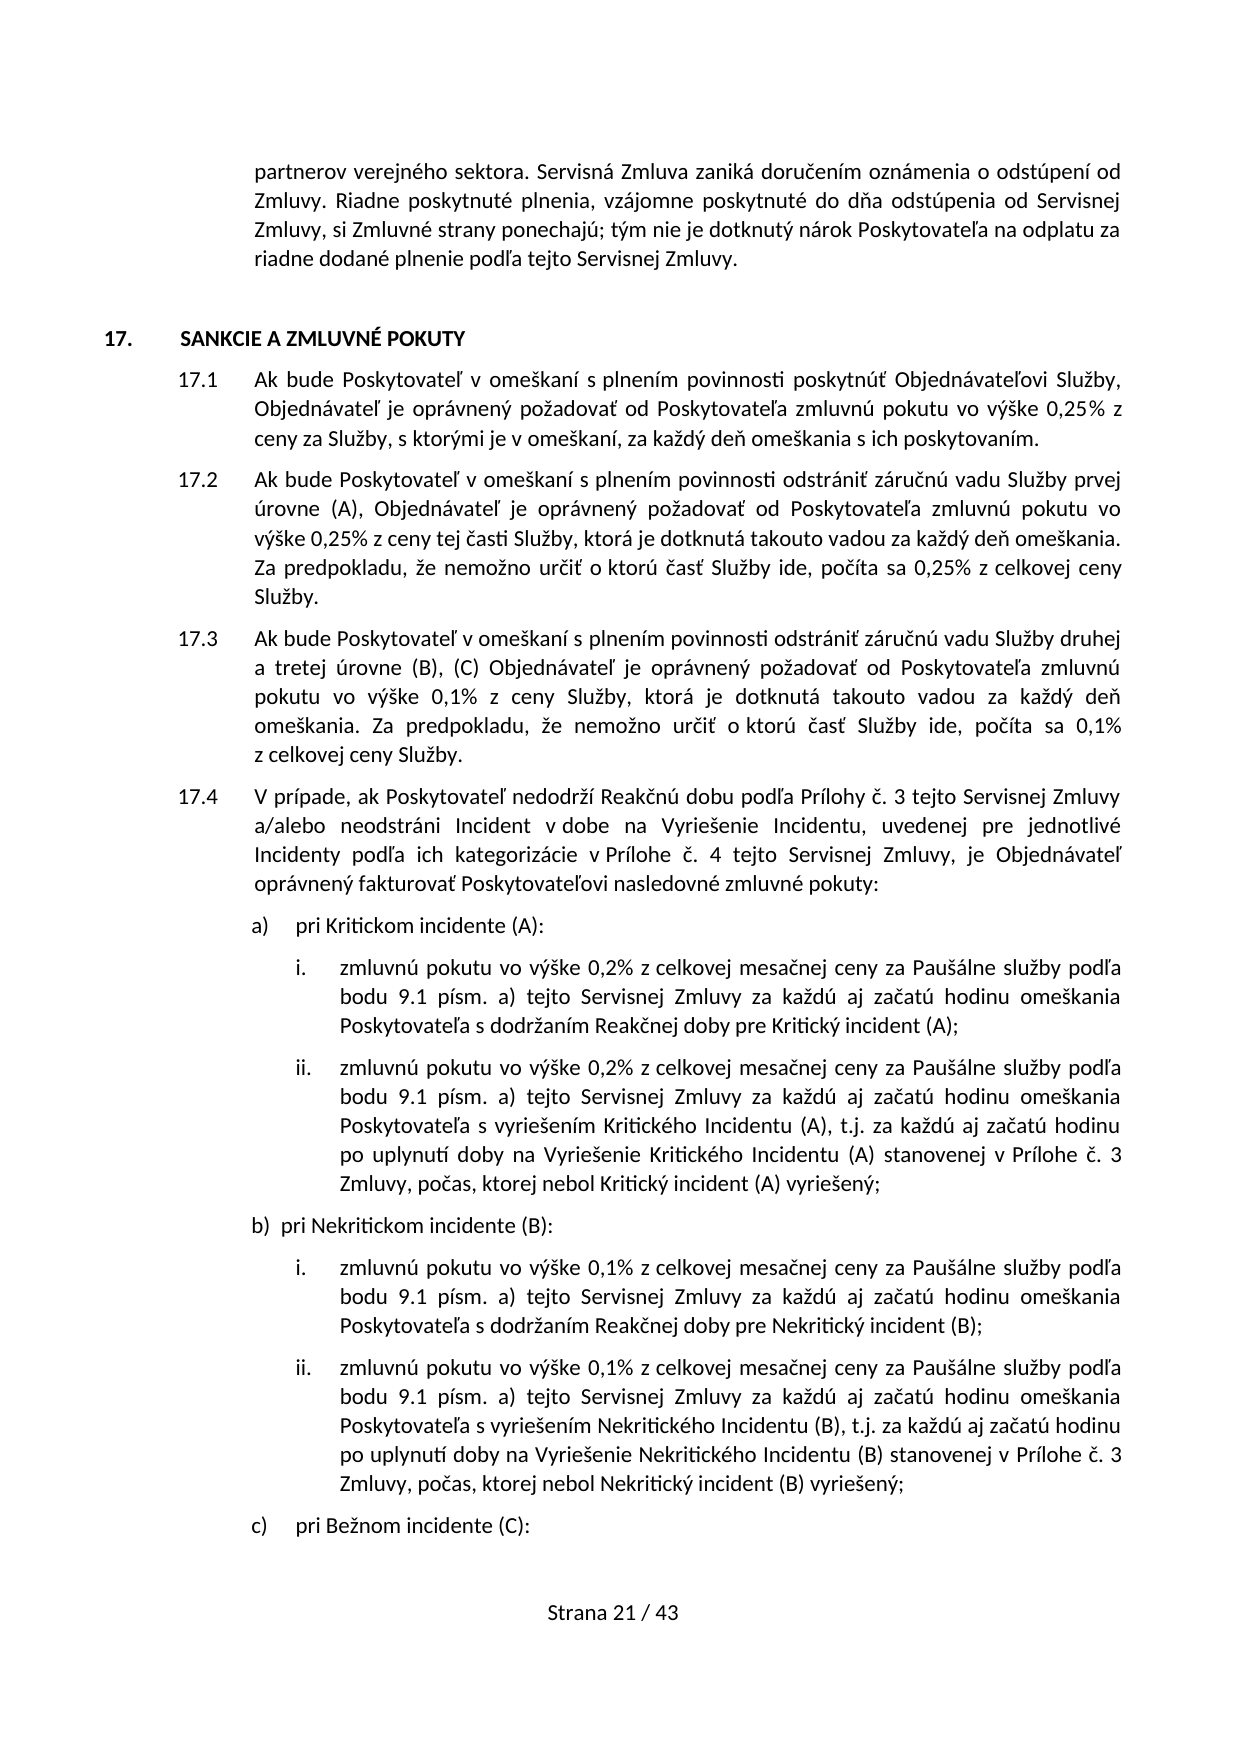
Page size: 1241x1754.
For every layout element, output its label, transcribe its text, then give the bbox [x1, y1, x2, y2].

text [177, 156, 1122, 273]
list zmluvnú pokutu vo výške 0,2% z celkovej mesačnej ceny za Paušálne služby podľa bodu 9.1 písm. a) tejto Servisnej Zmluvy za každú aj začatú hodinu omeškania Poskytovateľa s vyriešením Kritického Incidentu (A), t.j. za každú aj začatú hodinu po uplynutí doby na Vyriešenie Kritického Incidentu (A) stanovenej v Prílohe č. 3 Zmluvy, počas, ktorej nebol Kritický incident (A) vyriešený; [295, 1052, 1122, 1198]
list pri Nekritickom incidente (B): [251, 1210, 1122, 1239]
list zmluvnú pokutu vo výške 0,2% z celkovej mesačnej ceny za Paušálne služby podľa bodu 9.1 písm. a) tejto Servisnej Zmluvy za každú aj začatú hodinu omeškania Poskytovateľa s dodržaním Reakčnej doby pre Kritický incident (A); [295, 952, 1122, 1039]
list zmluvnú pokutu vo výške 0,1% z celkovej mesačnej ceny za Paušálne služby podľa bodu 9.1 písm. a) tejto Servisnej Zmluvy za každú aj začatú hodinu omeškania Poskytovateľa s vyriešením Nekritického Incidentu (B), t.j. za každú aj začatú hodinu po uplynutí doby na Vyriešenie Nekritického Incidentu (B) stanovenej v Prílohe č. 3 Zmluvy, počas, ktorej nebol Nekritický incident (B) vyriešený; [295, 1352, 1122, 1498]
text SANKCIE A ZMLUVNÉ POKUTY [103, 323, 1122, 352]
text Ak bude Poskytovateľ v omeškaní s plnením povinnosti odstrániť záručnú vadu Služby druhej a tretej úrovne (B), (C) Objednávateľ je oprávnený požadovať od Poskytovateľa zmluvnú pokutu vo výške 0,1% z ceny Služby, ktorá je dotknutá takouto vadou za každý deň omeškania. Za predpokladu, že nemožno určiť o ktorú časť Služby ide, počíta sa 0,1% z celkovej ceny Služby. [177, 623, 1122, 768]
list pri Bežnom incidente (C): [251, 1510, 1122, 1539]
text V prípade, ak Poskytovateľ nedodrží Reakčnú dobu podľa Prílohy č. 3 tejto Servisnej Zmluvy a/alebo neodstráni Incident v dobe na Vyriešenie Incidentu, uvedenej pre jednotlivé Incidenty podľa ich kategorizácie v Prílohe č. 4 tejto Servisnej Zmluvy, je Objednávateľ oprávnený fakturovať Poskytovateľovi nasledovné zmluvné pokuty: [177, 781, 1122, 898]
list pri Kritickom incidente (A): [251, 910, 1122, 939]
text Ak bude Poskytovateľ v omeškaní s plnením povinnosti poskytnúť Objednávateľovi Služby, Objednávateľ je oprávnený požadovať od Poskytovateľa zmluvnú pokutu vo výške 0,25% z ceny za Služby, s ktorými je v omeškaní, za každý deň omeškania s ich poskytovaním. [177, 364, 1122, 452]
list zmluvnú pokutu vo výške 0,1% z celkovej mesačnej ceny za Paušálne služby podľa bodu 9.1 písm. a) tejto Servisnej Zmluvy za každú aj začatú hodinu omeškania Poskytovateľa s dodržaním Reakčnej doby pre Nekritický incident (B); [295, 1252, 1122, 1339]
text Ak bude Poskytovateľ v omeškaní s plnením povinnosti odstrániť záručnú vadu Služby prvej úrovne (A), Objednávateľ je oprávnený požadovať od Poskytovateľa zmluvnú pokutu vo výške 0,25% z ceny tej časti Služby, ktorá je dotknutá takouto vadou za každý deň omeškania. Za predpokladu, že nemožno určiť o ktorú časť Služby ide, počíta sa 0,25% z celkovej ceny Služby. [177, 464, 1122, 610]
